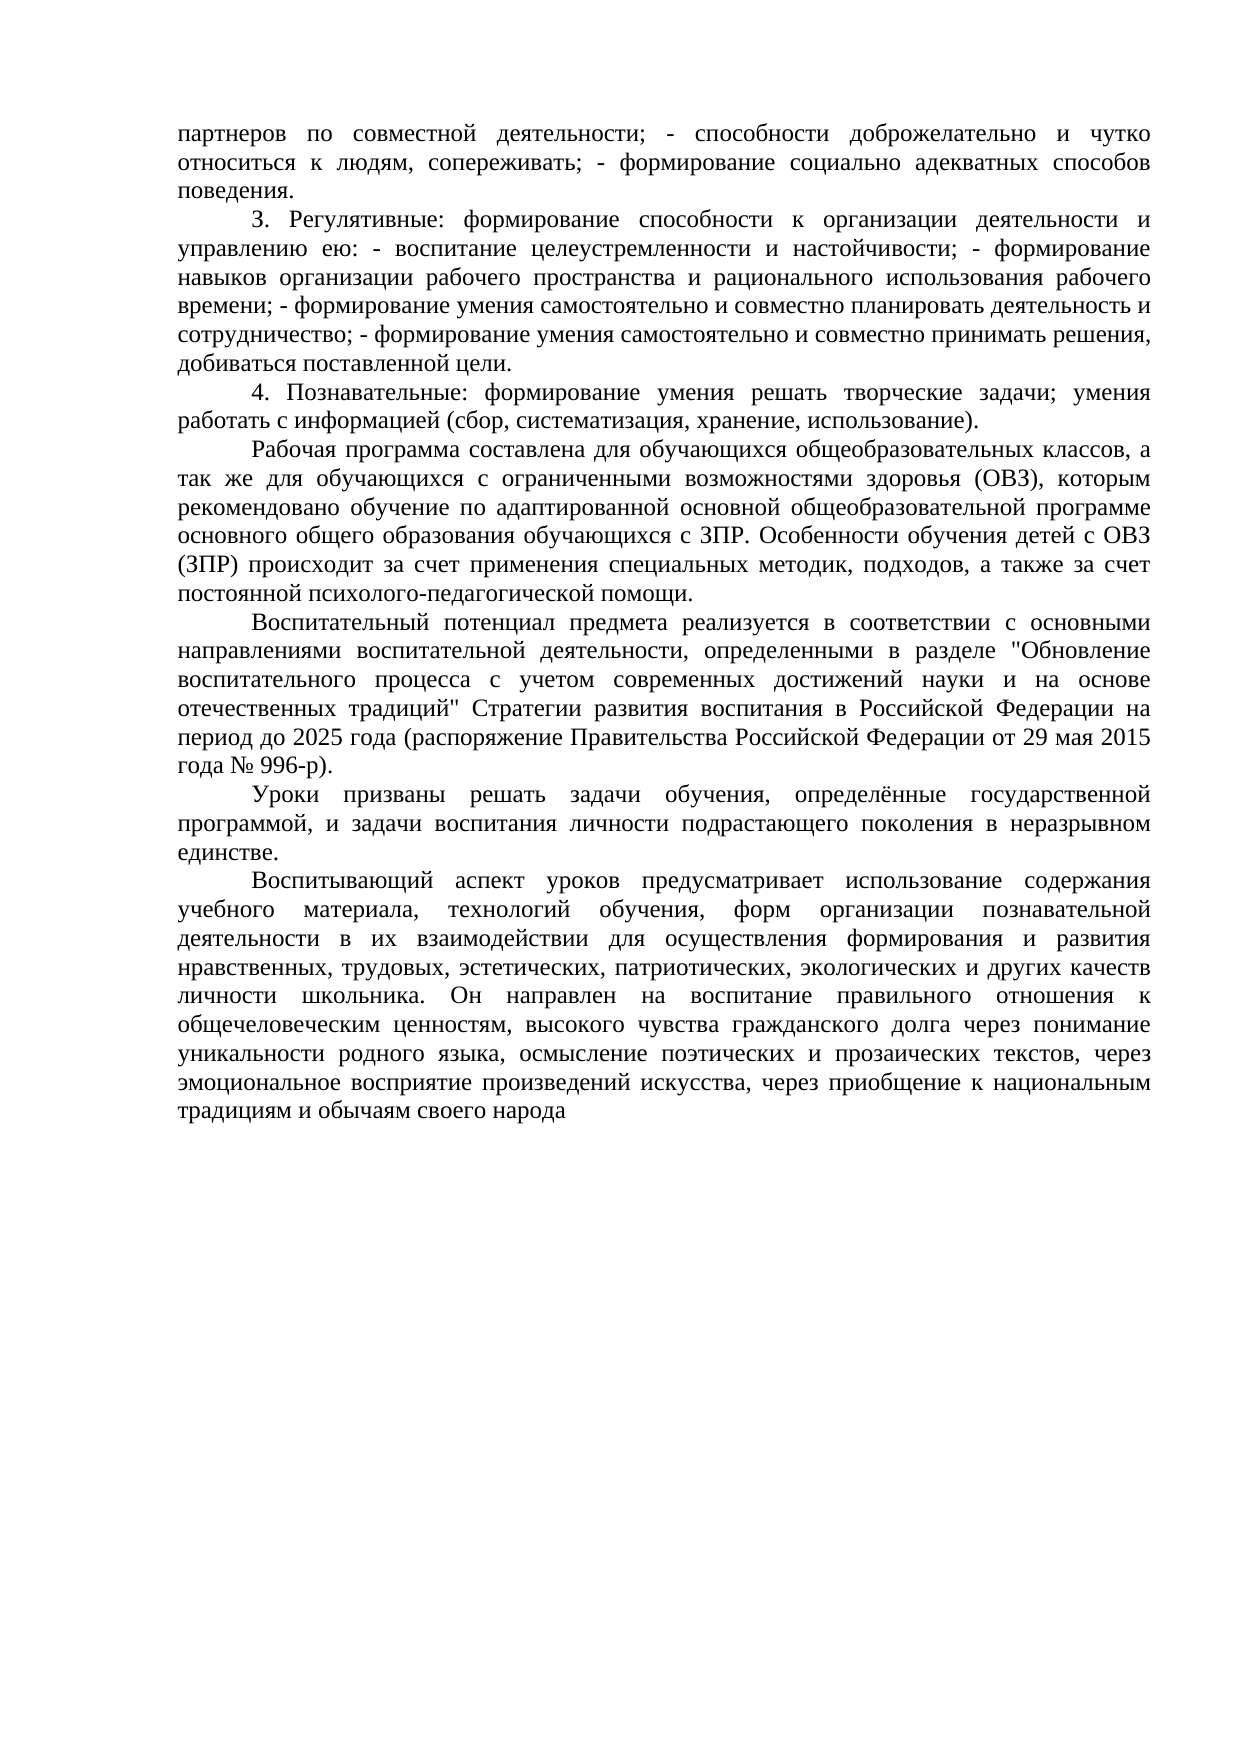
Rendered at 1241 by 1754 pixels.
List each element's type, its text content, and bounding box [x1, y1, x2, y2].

text Рабочая программа составлена для обучающихся общеобразовательных классов, а так же для обучающихся с ограниченными возможностями здоровья (ОВЗ), которым рекомендовано обучение по адаптированной основной общеобразовательной программе основного общего образования обучающихся с ЗПР. Особенности обучения детей с ОВЗ (ЗПР) происходит за счет применения специальных методик, подходов, а также за счет постоянной психолого-педагогической помощи. [177, 434, 1152, 607]
text 4. Познавательные: формирование умения решать творческие задачи; умения работать с информацией (сбор, систематизация, хранение, использование). [177, 377, 1152, 434]
text Воспитывающий аспект уроков предусматривает использование содержания учебного материала, технологий обучения, форм организации познавательной деятельности в их взаимодействии для осуществления формирования и развития нравственных, трудовых, эстетических, патриотических, экологических и других качеств личности школьника. Он направлен на воспитание правильного отношения к общечеловеческим ценностям, высокого чувства гражданского долга через понимание уникальности родного языка, осмысление поэтических и прозаических текстов, через эмоциональное восприятие произведений искусства, через приобщение к национальным традициям и обычаям своего народа [177, 866, 1152, 1124]
text Уроки призваны решать задачи обучения, определённые государственной программой, и задачи воспитания личности подрастающего поколения в неразрывном единстве. [177, 779, 1152, 866]
text З. Регулятивные: формирование способности к организации деятельности и управлению ею: - воспитание целеустремленности и настойчивости; - формирование навыков организации рабочего пространства и рационального использования рабочего времени; - формирование умения самостоятельно и совместно планировать деятельность и сотрудничество; - формирование умения самостоятельно и совместно принимать решения, добиваться поставленной цели. [177, 204, 1152, 377]
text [177, 118, 1152, 204]
text Воспитательный потенциал предмета реализуется в соответствии с основными направлениями воспитательной деятельности, определенными в разделе "Обновление воспитательного процесса с учетом современных достижений науки и на основе отечественных традиций" Стратегии развития воспитания в Российской Федерации на период до 2025 года (распоряжение Правительства Российской Федерации от 29 мая 2015 года № 996-р). [177, 607, 1152, 779]
